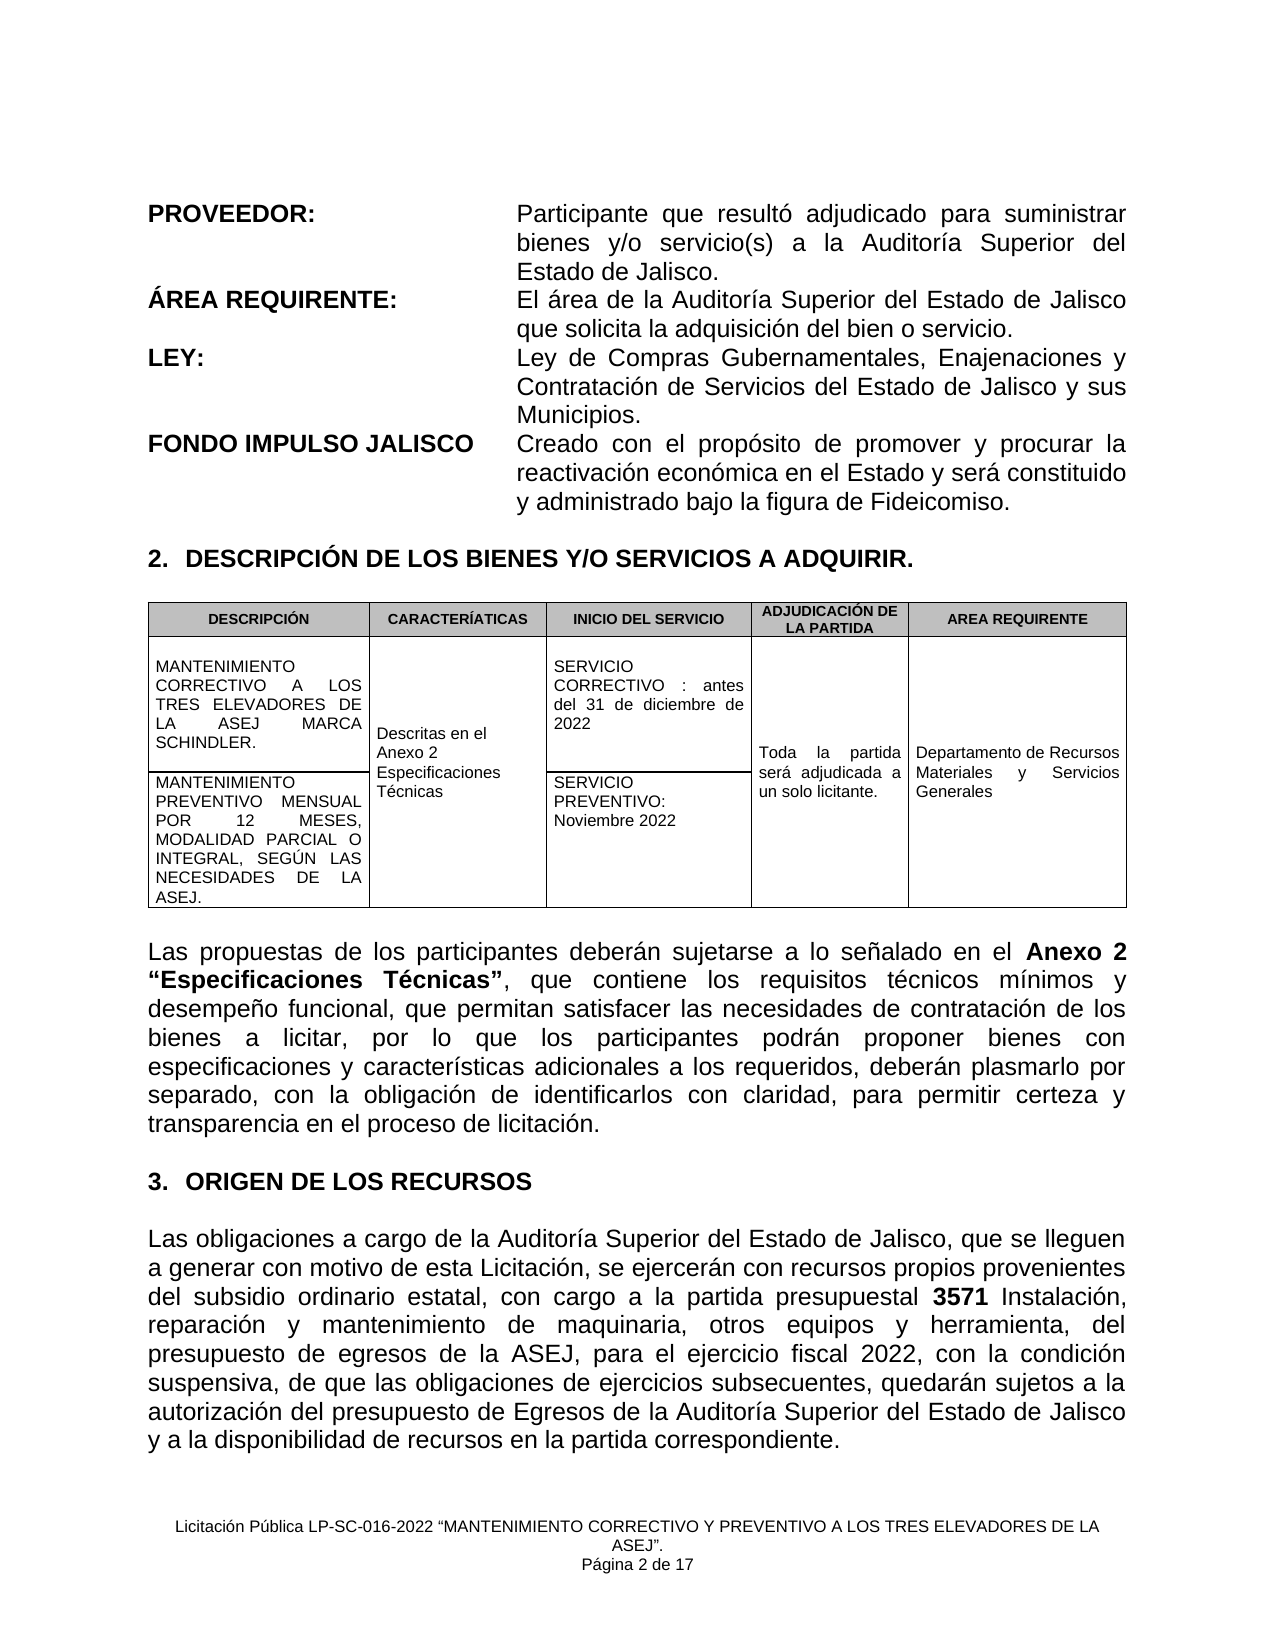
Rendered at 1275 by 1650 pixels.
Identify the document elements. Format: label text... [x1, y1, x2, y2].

text PROVEEDOR: Participante que resultó adjudicado para suministrar bienes y/o servicio(s) a la Auditoría Superior del Estado de Jalisco. [148, 199, 1127, 285]
table_cell MANTENIMIENTO CORRECTIVO A LOS TRES ELEVADORES DE LA ASEJ MARCA SCHINDLER. [149, 637, 369, 771]
table_cell Departamento de Recursos Materiales y Servicios Generales [909, 637, 1126, 907]
text LEY: Ley de Compras Gubernamentales, Enajenaciones y Contratación de Servicios del Estado de Jalisco y sus Municipios. [148, 343, 1127, 429]
table_cell Descritas en el Anexo 2 Especificaciones Técnicas [370, 637, 546, 907]
list ORIGEN DE LOS RECURSOS [148, 1166, 1127, 1195]
table_header CARACTERÍATICAS [370, 603, 546, 636]
table_header AREA REQUIRENTE [909, 603, 1126, 636]
table_cell Toda la partida será adjudicada a un solo licitante. [752, 637, 908, 907]
list DESCRIPCIÓN DE LOS BIENES Y/O SERVICIOS A ADQUIRIR. [148, 544, 1127, 573]
table_header DESCRIPCIÓN [149, 603, 369, 636]
text FONDO IMPULSO JALISCO Creado con el propósito de promover y procurar la reactivación económica en el Estado y será constituido y administrado bajo la figura de Fideicomiso. [148, 429, 1127, 515]
table_cell MANTENIMIENTO PREVENTIVO MENSUAL POR 12 MESES, MODALIDAD PARCIAL O INTEGRAL, SEGÚN LAS NECESIDADES DE LA ASEJ. [149, 773, 369, 907]
text ÁREA REQUIRENTE: El área de la Auditoría Superior del Estado de Jalisco que solicita la adquisición del bien o servicio. [148, 285, 1127, 343]
table_header INICIO DEL SERVICIO [547, 603, 751, 636]
text Las propuestas de los participantes deberán sujetarse a lo señalado en el Anexo 2 “Especificaciones Técnicas”, que contiene los requisitos técnicos mínimos y desempeño funcional, que permitan satisfacer las necesidades de contratación de los bienes a licitar, por lo que los participantes podrán proponer bienes con especificaciones y características adicionales a los requeridos, deberán plasmarlo por separado, con la obligación de identificarlos con claridad, para permitir certeza y transparencia en el proceso de licitación. [148, 936, 1127, 1138]
table_cell SERVICIO PREVENTIVO: Noviembre 2022 [547, 773, 751, 907]
text Las obligaciones a cargo de la Auditoría Superior del Estado de Jalisco, que se lleguen a generar con motivo de esta Licitación, se ejercerán con recursos propios provenientes del subsidio ordinario estatal, con cargo a la partida presupuestal 3571 Instalación, reparación y mantenimiento de maquinaria, otros equipos y herramienta, del presupuesto de egresos de la ASEJ, para el ejercicio fiscal 2022, con la condición suspensiva, de que las obligaciones de ejercicios subsecuentes, quedarán sujetos a la autorización del presupuesto de Egresos de la Auditoría Superior del Estado de Jalisco y a la disponibilidad de recursos en la partida correspondiente. [148, 1224, 1127, 1454]
table_cell SERVICIO CORRECTIVO : antes del 31 de diciembre de 2022 [547, 637, 751, 771]
table_header ADJUDICACIÓN DE LA PARTIDA [752, 603, 908, 636]
